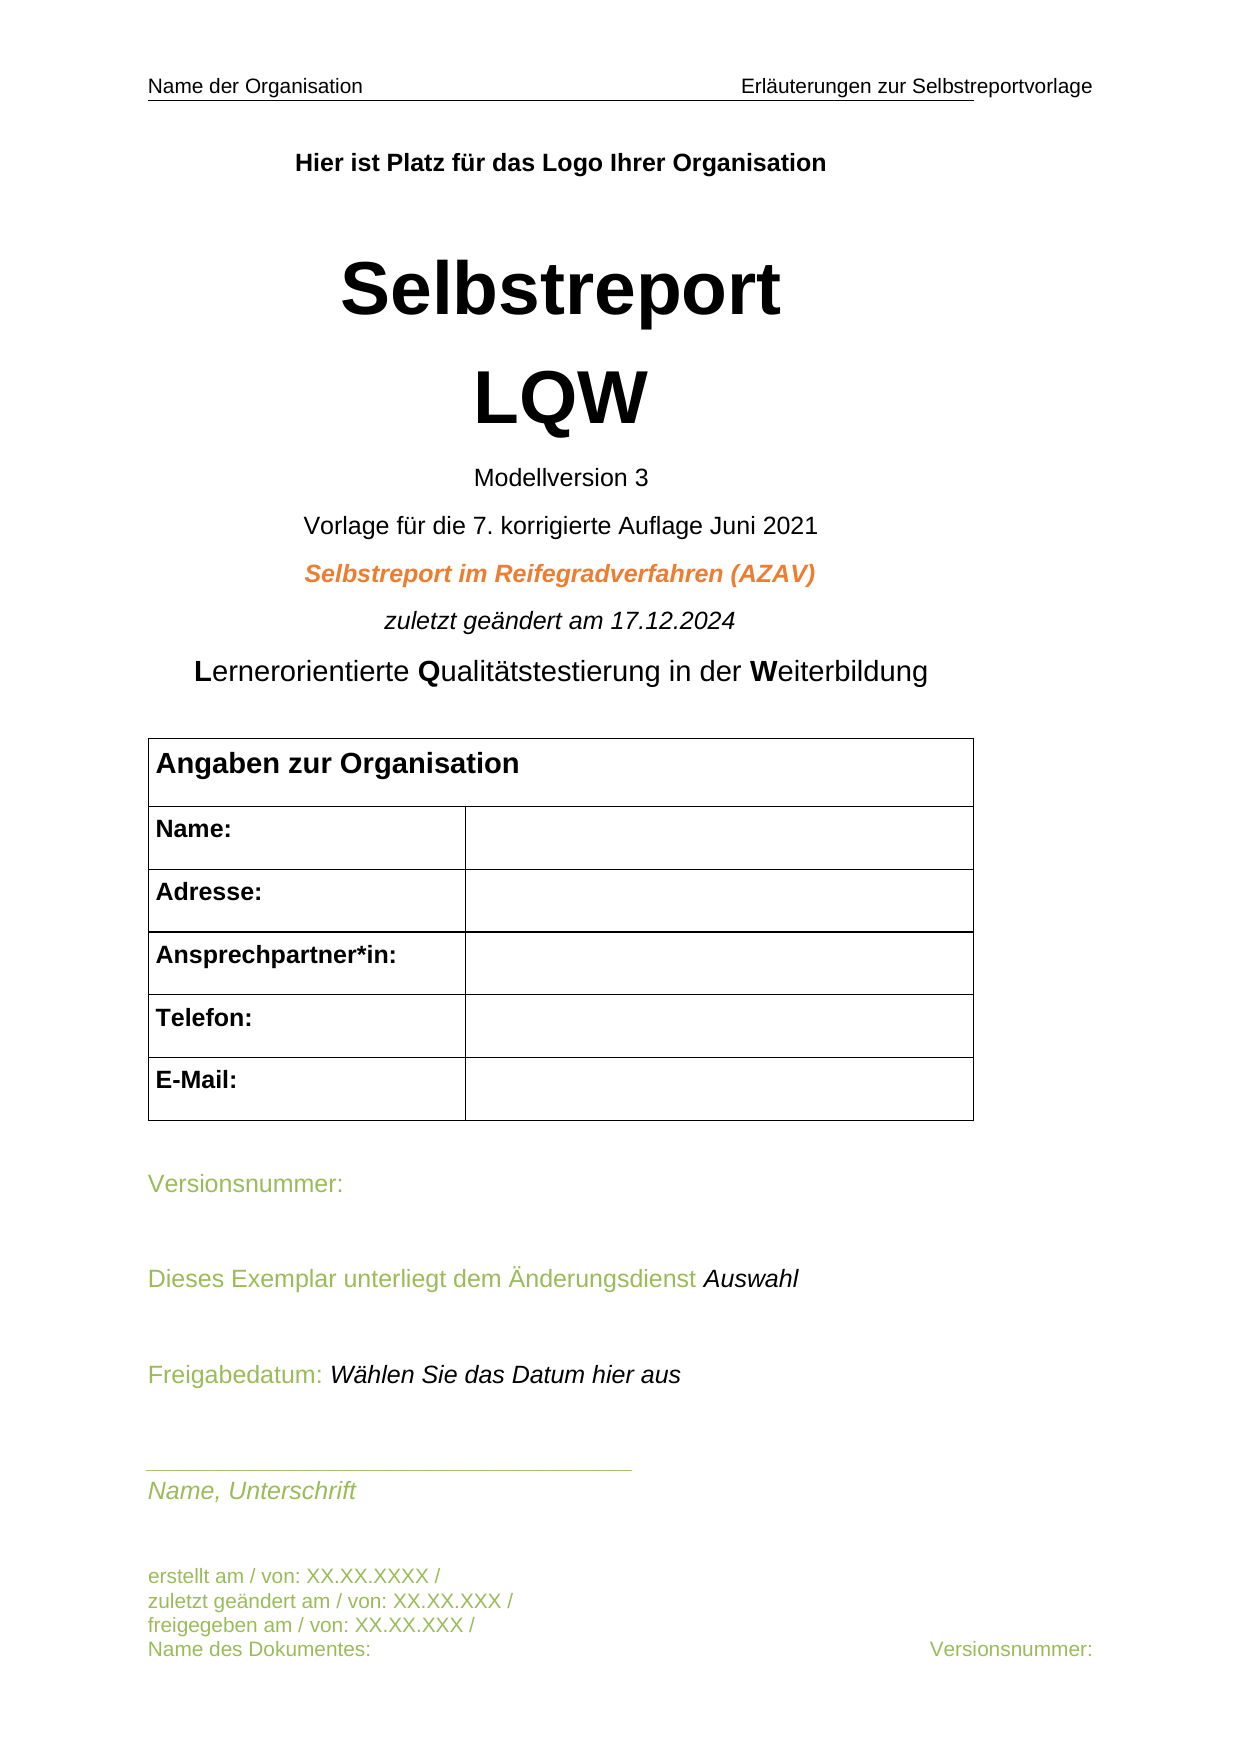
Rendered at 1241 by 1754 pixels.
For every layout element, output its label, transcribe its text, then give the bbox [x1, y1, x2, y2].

text Lernerorientierte Qualitätstestierung in der Weiterbildung [148, 654, 974, 688]
text Selbstreport [148, 244, 974, 330]
table_header Angaben zur Organisation [149, 739, 973, 806]
table_cell Name: [149, 807, 465, 868]
table_cell Adresse: [149, 870, 465, 931]
table_cell [466, 933, 973, 994]
text Versionsnummer: [148, 1169, 974, 1198]
table_cell Ansprechpartner*in: [149, 933, 465, 994]
table_cell [466, 995, 973, 1057]
text Freigabedatum: [148, 1360, 974, 1388]
text LQW [148, 353, 974, 440]
table_cell E-Mail: [149, 1058, 465, 1120]
text Name, Unterschrift [148, 1476, 974, 1504]
text ___________________________________ [148, 1445, 974, 1473]
table_cell Telefon: [149, 995, 465, 1057]
text Hier ist Platz für das Logo Ihrer Organisation [148, 148, 974, 177]
text Dieses Exemplar unterliegt dem Änderungsdienst [148, 1264, 974, 1293]
text Modellversion 3 [148, 463, 974, 492]
table_cell [466, 807, 973, 868]
table_cell [466, 1058, 973, 1120]
table_cell [466, 870, 973, 931]
